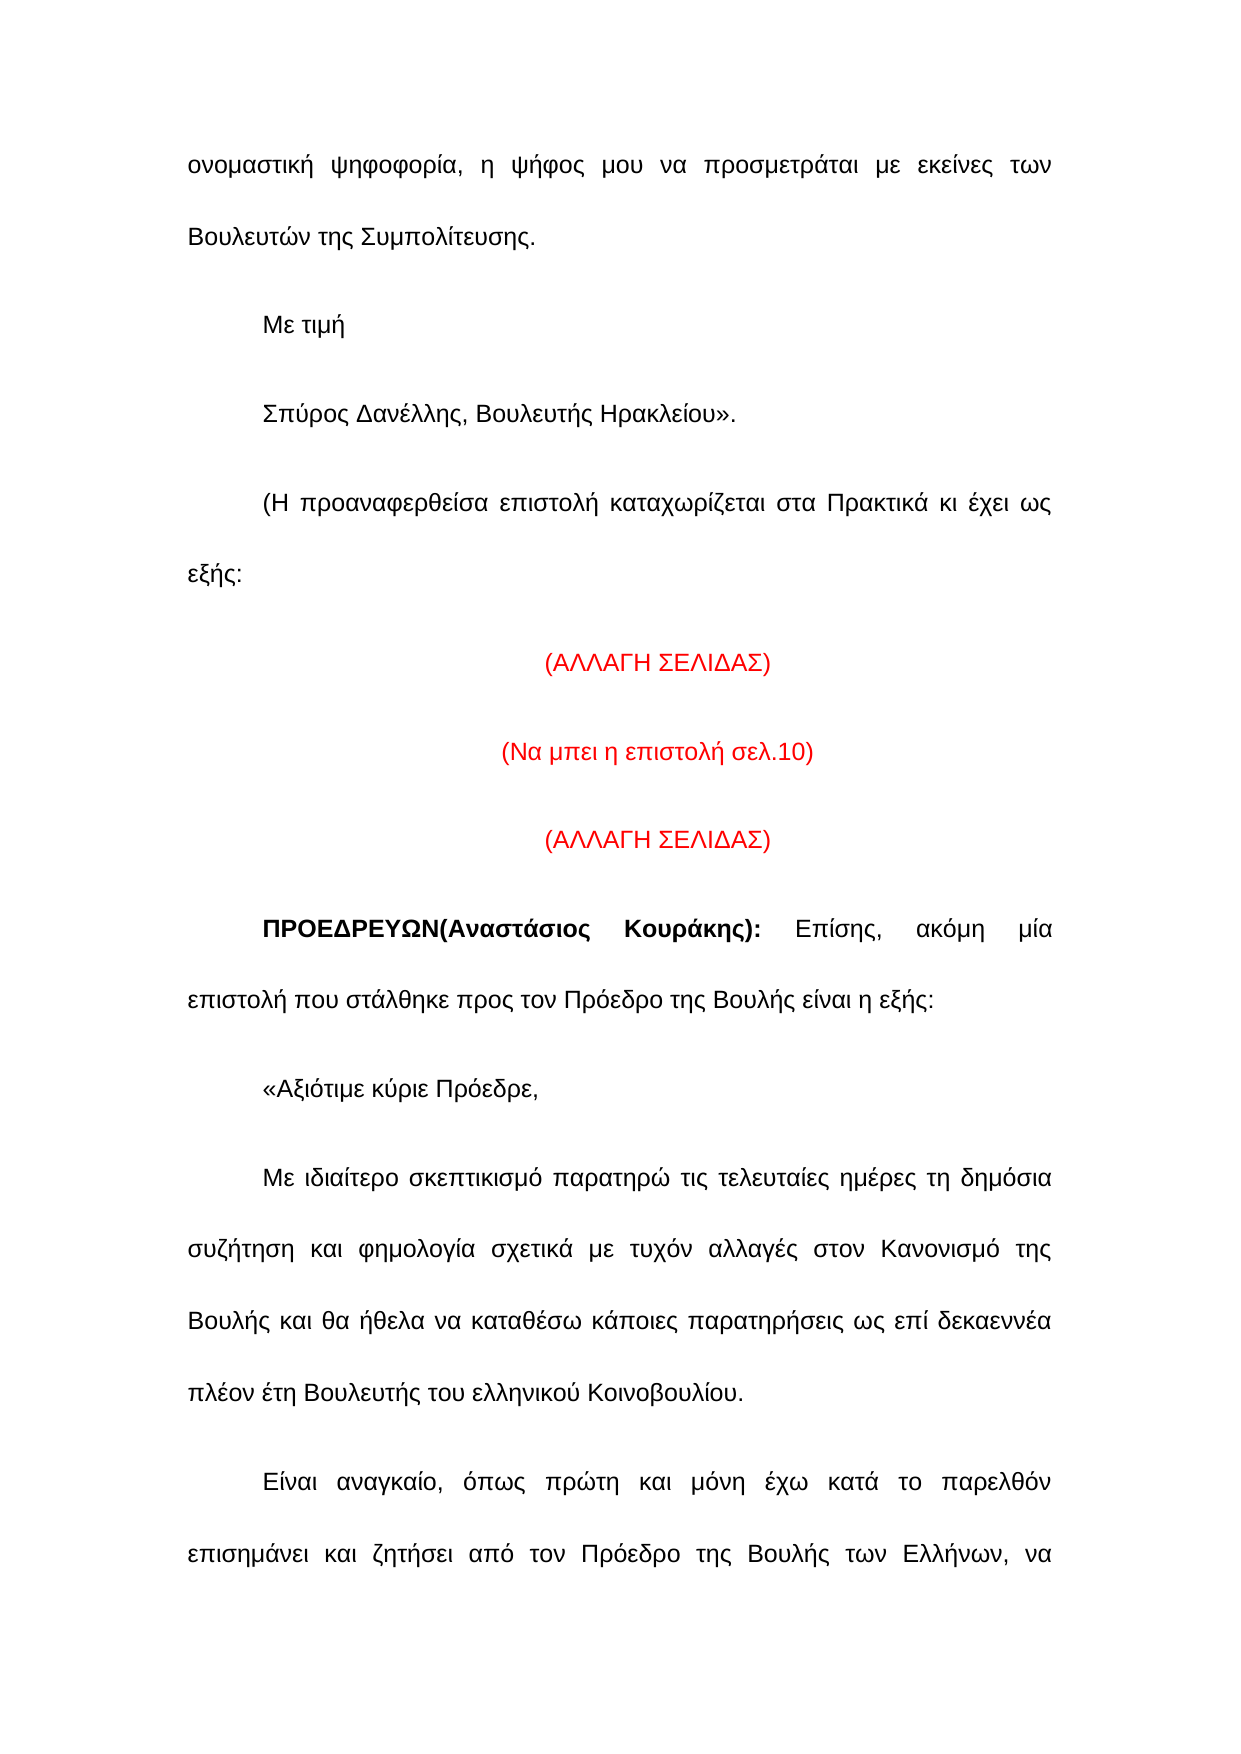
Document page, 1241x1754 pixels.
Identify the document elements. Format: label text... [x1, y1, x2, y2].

text «Αξιότιμε κύριε Πρόεδρε, [187, 1074, 1053, 1103]
text (ΑΛΛΑΓΗ ΣΕΛΙΔΑΣ) [187, 648, 1053, 677]
text (ΑΛΛΑΓΗ ΣΕΛΙΔΑΣ) [187, 825, 1053, 854]
text Σπύρος Δανέλλης, Βουλευτής Ηρακλείου». [187, 399, 1053, 428]
text (Η προαναφερθείσα επιστολή καταχωρίζεται στα Πρακτικά κι έχει ως εξής: [187, 487, 1053, 588]
text ΠΡΟΕΔΡΕΥΩΝ(Αναστάσιος Κουράκης): Επίσης, ακόμη μία επιστολή που στάλθηκε προς τον Πρόεδρο της Βουλής είναι η εξής: [187, 913, 1053, 1014]
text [187, 150, 1053, 251]
text Με ιδιαίτερο σκεπτικισμό παρατηρώ τις τελευταίες ημέρες τη δημόσια συζήτηση και φημολογία σχετικά με τυχόν αλλαγές στον Κανονισμό της Βουλής και θα ήθελα να καταθέσω κάποιες παρατηρήσεις ως επί δεκαεννέα πλέον έτη Βουλευτής του ελληνικού Κοινοβουλίου. [187, 1162, 1053, 1407]
text Με τιμή [187, 310, 1053, 339]
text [187, 1467, 1053, 1567]
text (Να μπει η επιστολή σελ.10) [187, 736, 1053, 765]
